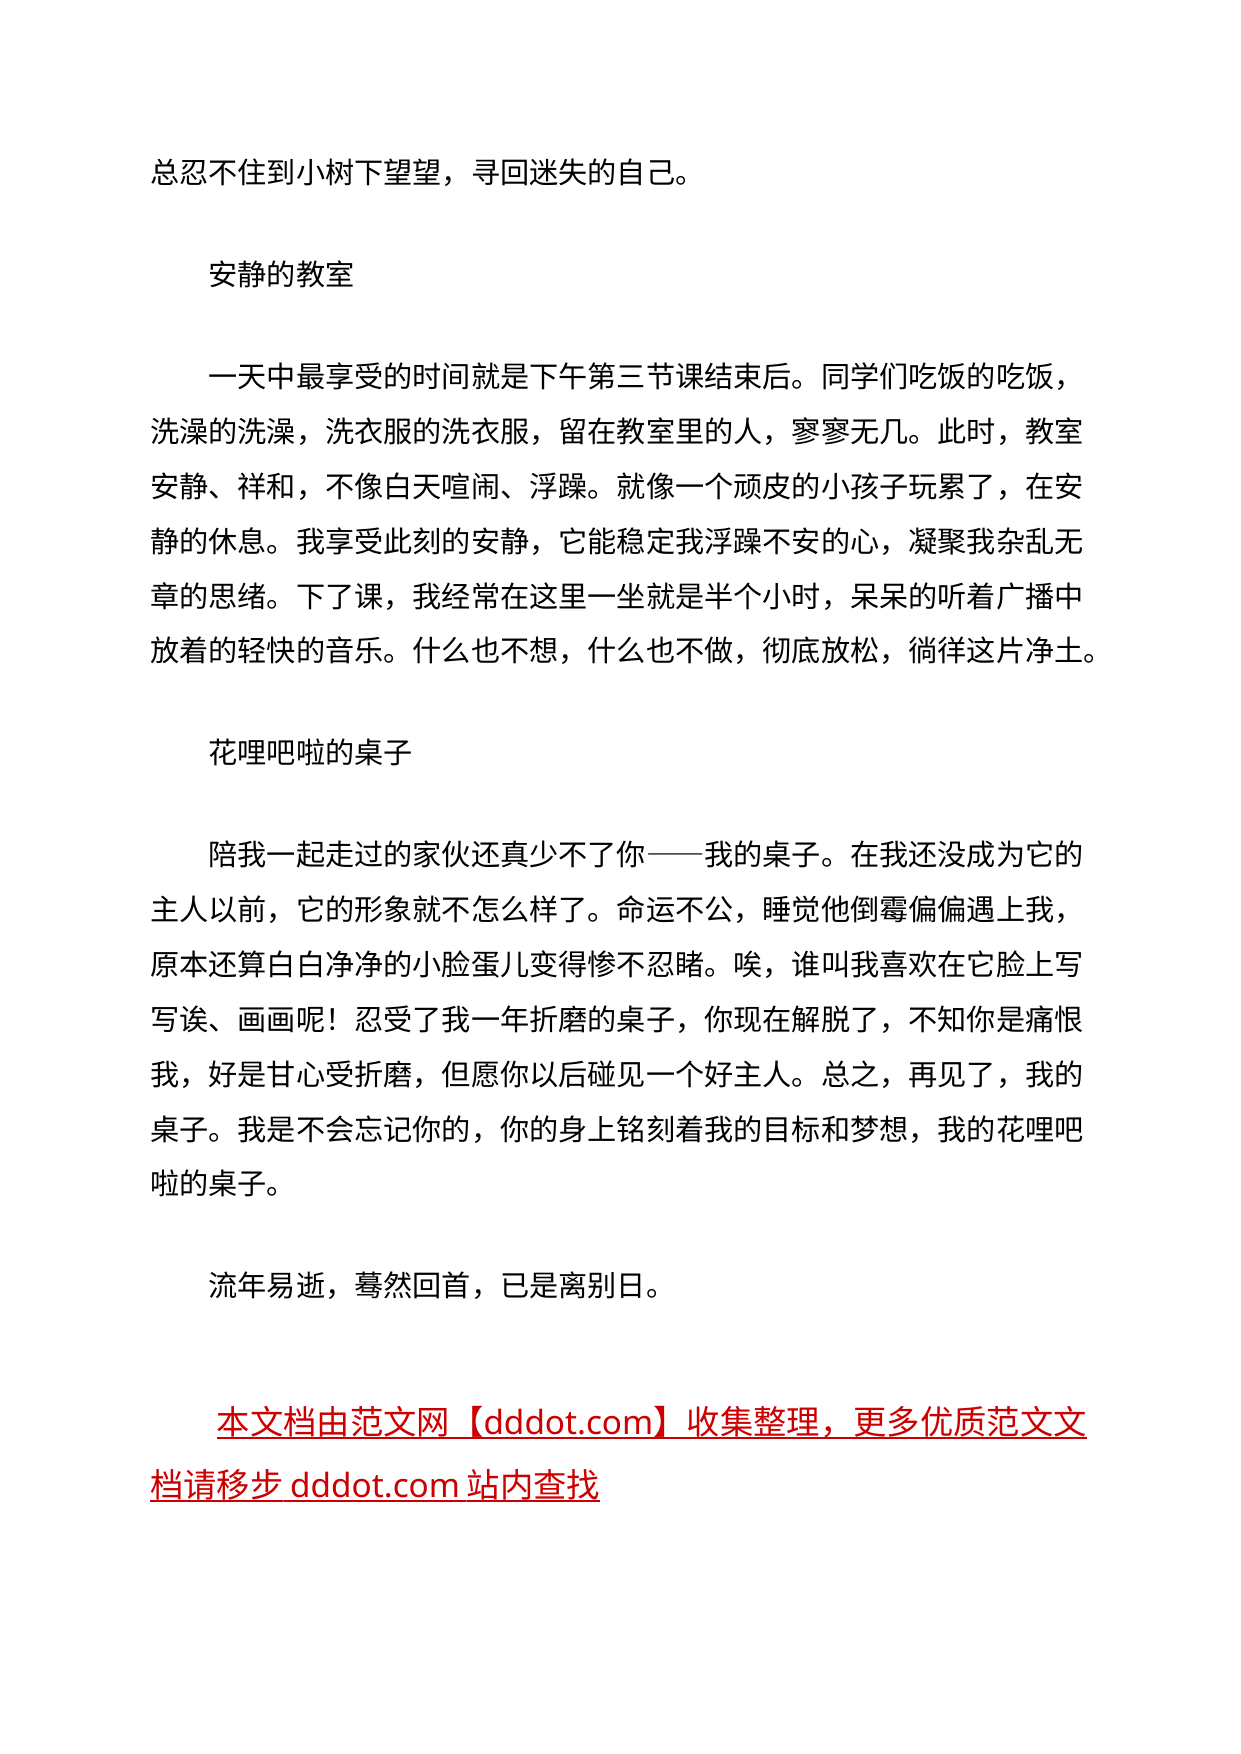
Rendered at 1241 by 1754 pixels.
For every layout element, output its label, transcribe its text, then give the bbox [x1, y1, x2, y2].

text 本文档由范文网【dddot.com】收集整理，更多优质范文文档请移步dddot.com站内查找 [150, 1396, 1090, 1507]
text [150, 150, 1090, 192]
text 流年易逝，蓦然回首，已是离别日。 [150, 1263, 1090, 1305]
text 花哩吧啦的桌子 [150, 730, 1090, 772]
text 陪我一起走过的家伙还真少不了你——我的桌子。在我还没成为它的主人以前，它的形象就不怎么样了。命运不公，睡觉他倒霉偏偏遇上我，原本还算白白净净的小脸蛋儿变得惨不忍睹。唉，谁叫我喜欢在它脸上写写诶、画画呢！忍受了我一年折磨的桌子，你现在解脱了，不知你是痛恨我，好是甘心受折磨，但愿你以后碰见一个好主人。总之，再见了，我的桌子。我是不会忘记你的，你的身上铭刻着我的目标和梦想，我的花哩吧啦的桌子。 [150, 832, 1090, 1203]
text 安静的教室 [150, 252, 1090, 294]
text 一天中最享受的时间就是下午第三节课结束后。同学们吃饭的吃饭，洗澡的洗澡，洗衣服的洗衣服，留在教室里的人，寥寥无几。此时，教室安静、祥和，不像白天喧闹、浮躁。就像一个顽皮的小孩子玩累了，在安静的休息。我享受此刻的安静，它能稳定我浮躁不安的心，凝聚我杂乱无章的思绪。下了课，我经常在这里一坐就是半个小时，呆呆的听着广播中放着的轻快的音乐。什么也不想，什么也不做，彻底放松，徜徉这片净土。 [150, 353, 1090, 670]
